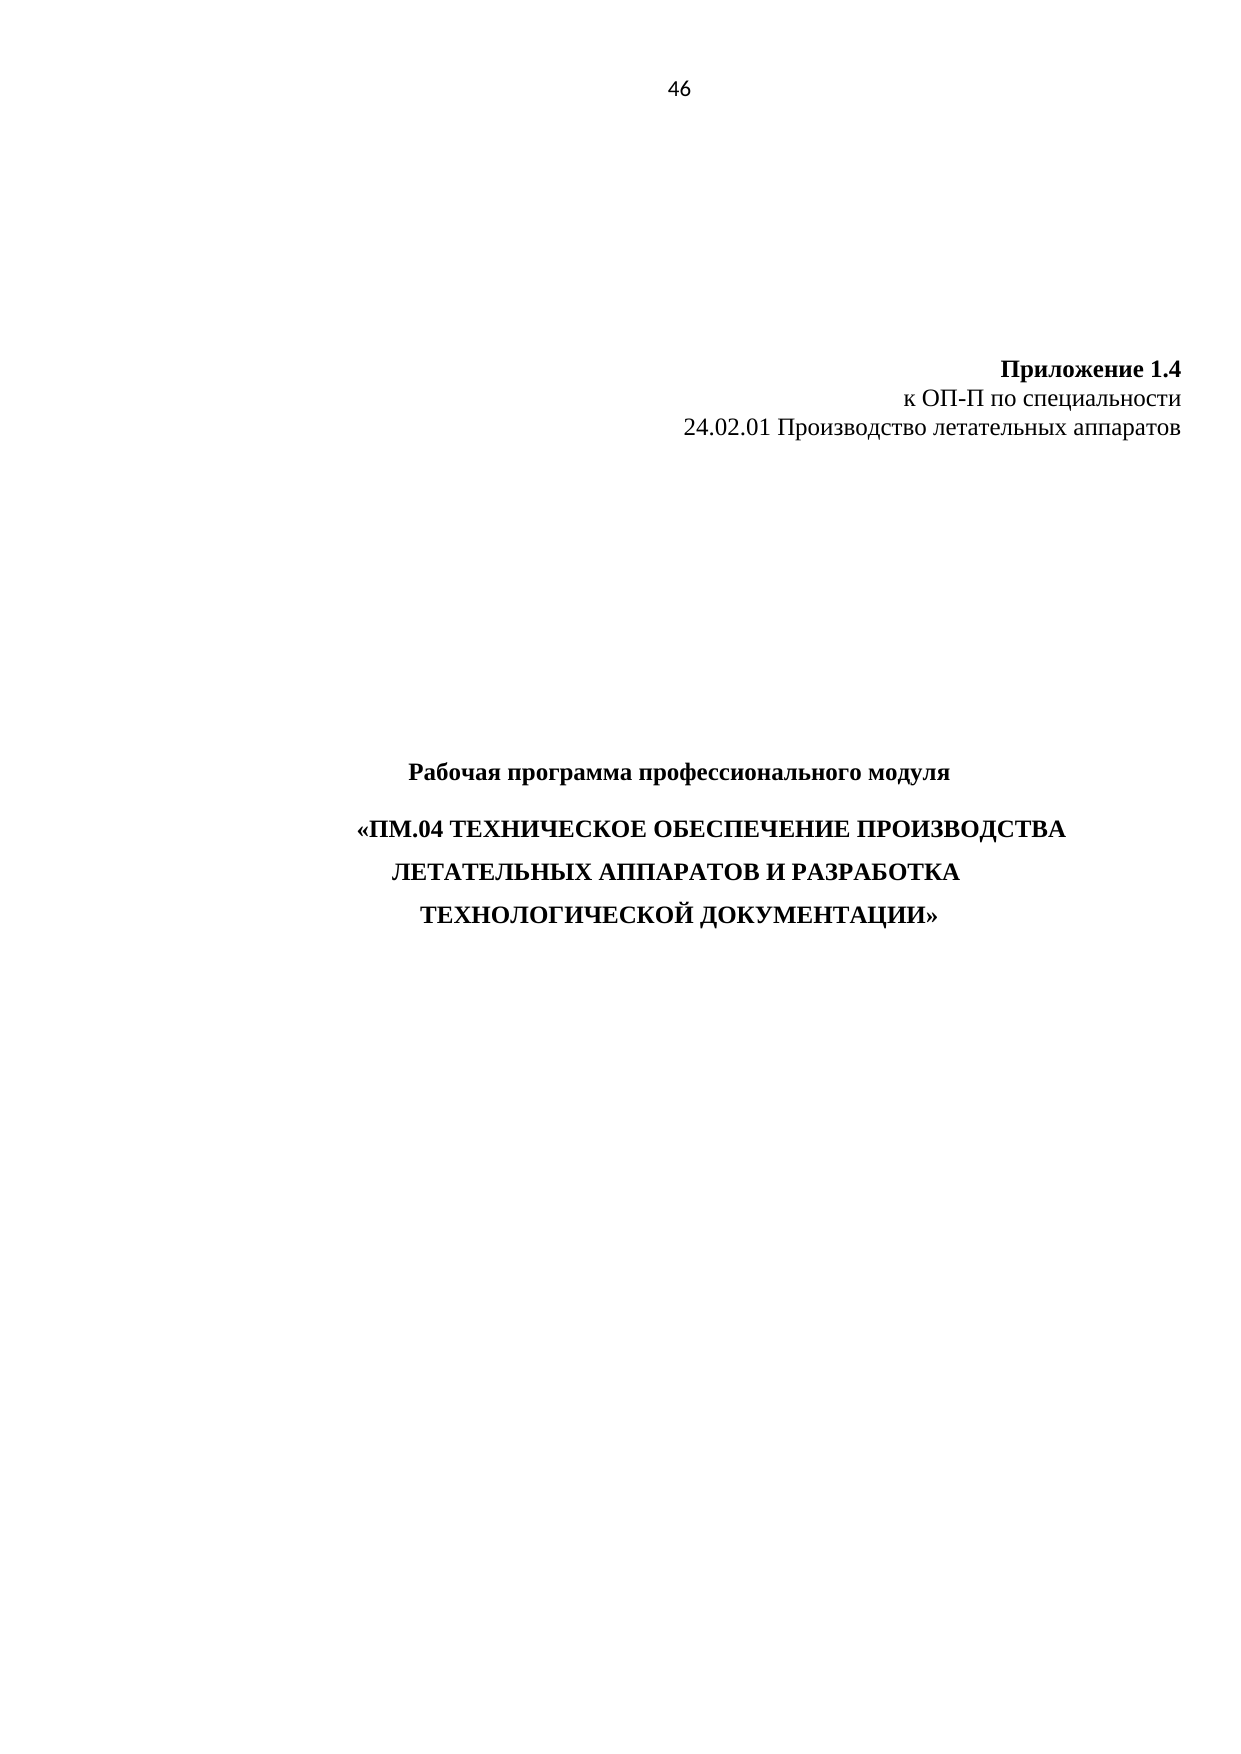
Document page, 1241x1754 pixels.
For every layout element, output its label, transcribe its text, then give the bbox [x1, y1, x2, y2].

text «ПМ.04 ТЕХНИЧЕСКОЕ ОБЕСПЕЧЕНИЕ ПРОИЗВОДСТВА ЛЕТАТЕЛЬНЫХ АППАРАТОВ И РАЗРАБОТКА ТЕХНОЛОГИЧЕСКОЙ ДОКУМЕНТАЦИИ» [177, 814, 1181, 929]
text 24.02.01 Производство летательных аппаратов [177, 412, 1181, 440]
text Рабочая программа профессионального модуля [177, 757, 1181, 785]
text к ОП-П по специальности [177, 383, 1181, 412]
text Приложение 1.4 [177, 354, 1181, 383]
